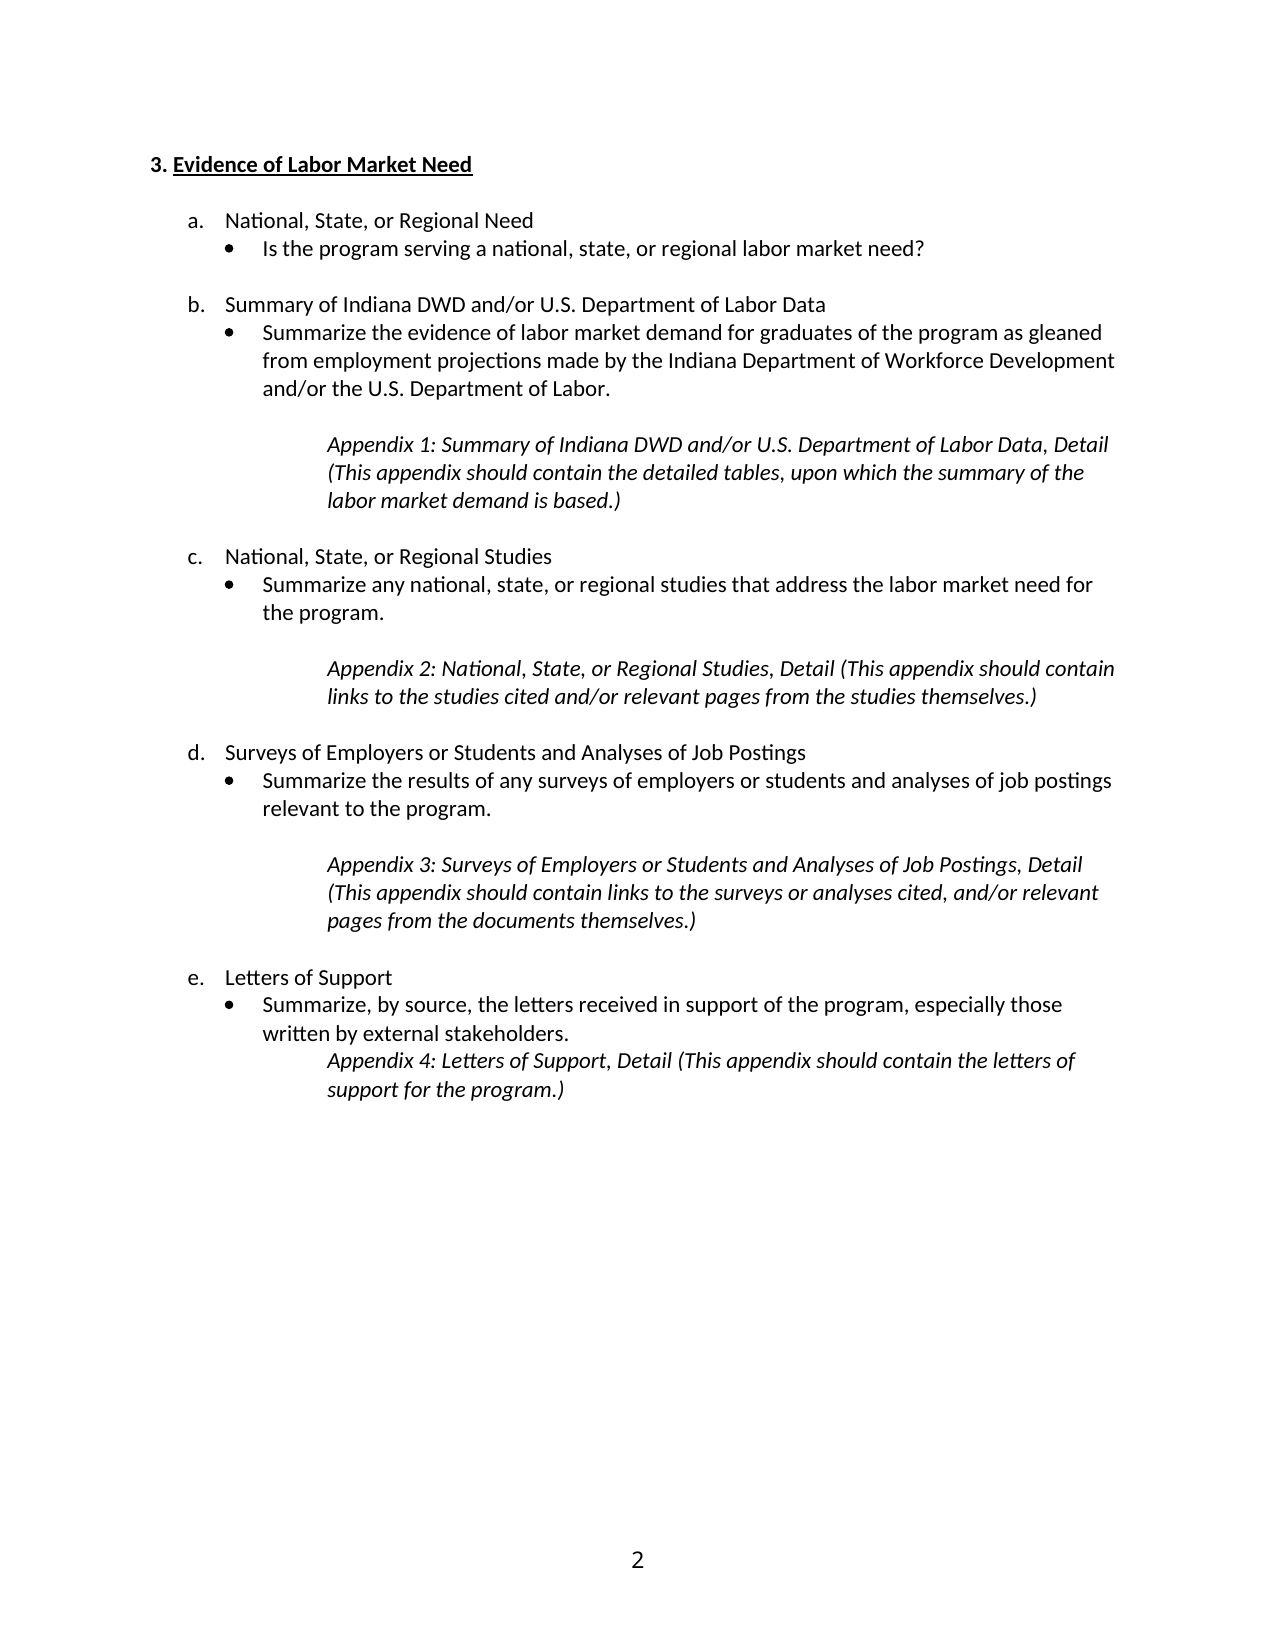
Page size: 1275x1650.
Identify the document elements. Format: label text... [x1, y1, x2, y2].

list National, State, or Regional Need [187, 206, 1125, 234]
list Summary of Indiana DWD and/or U.S. Department of Labor Data [187, 290, 1125, 318]
list Summarize, by source, the letters received in support of the program, especially those written by external stakeholders. [225, 991, 1125, 1047]
text Appendix 3: Surveys of Employers or Students and Analyses of Job Postings, Detail (This appendix should contain links to the surveys or analyses cited, and/or relevant pages from the documents themselves.) [327, 851, 1125, 934]
list Letters of Support [187, 963, 1125, 991]
text Appendix 4: Letters of Support, Detail (This appendix should contain the letters of support for the program.) [327, 1047, 1125, 1103]
list Is the program serving a national, state, or regional labor market need? [225, 234, 1125, 262]
list Summarize any national, state, or regional studies that address the labor market need for the program. [225, 570, 1125, 626]
list National, State, or Regional Studies [187, 542, 1125, 570]
text Appendix 1: Summary of Indiana DWD and/or U.S. Department of Labor Data, Detail (This appendix should contain the detailed tables, upon which the summary of the labor market demand is based.) [327, 430, 1125, 514]
list Summarize the results of any surveys of employers or students and analyses of job postings relevant to the program. [225, 766, 1125, 822]
text 3. Evidence of Labor Market Need [150, 150, 1125, 178]
text Appendix 2: National, State, or Regional Studies, Detail (This appendix should contain links to the studies cited and/or relevant pages from the studies themselves.) [327, 654, 1125, 710]
list Surveys of Employers or Students and Analyses of Job Postings [187, 738, 1125, 766]
list Summarize the evidence of labor market demand for graduates of the program as gleaned from employment projections made by the Indiana Department of Workforce Development and/or the U.S. Department of Labor. [225, 318, 1125, 402]
